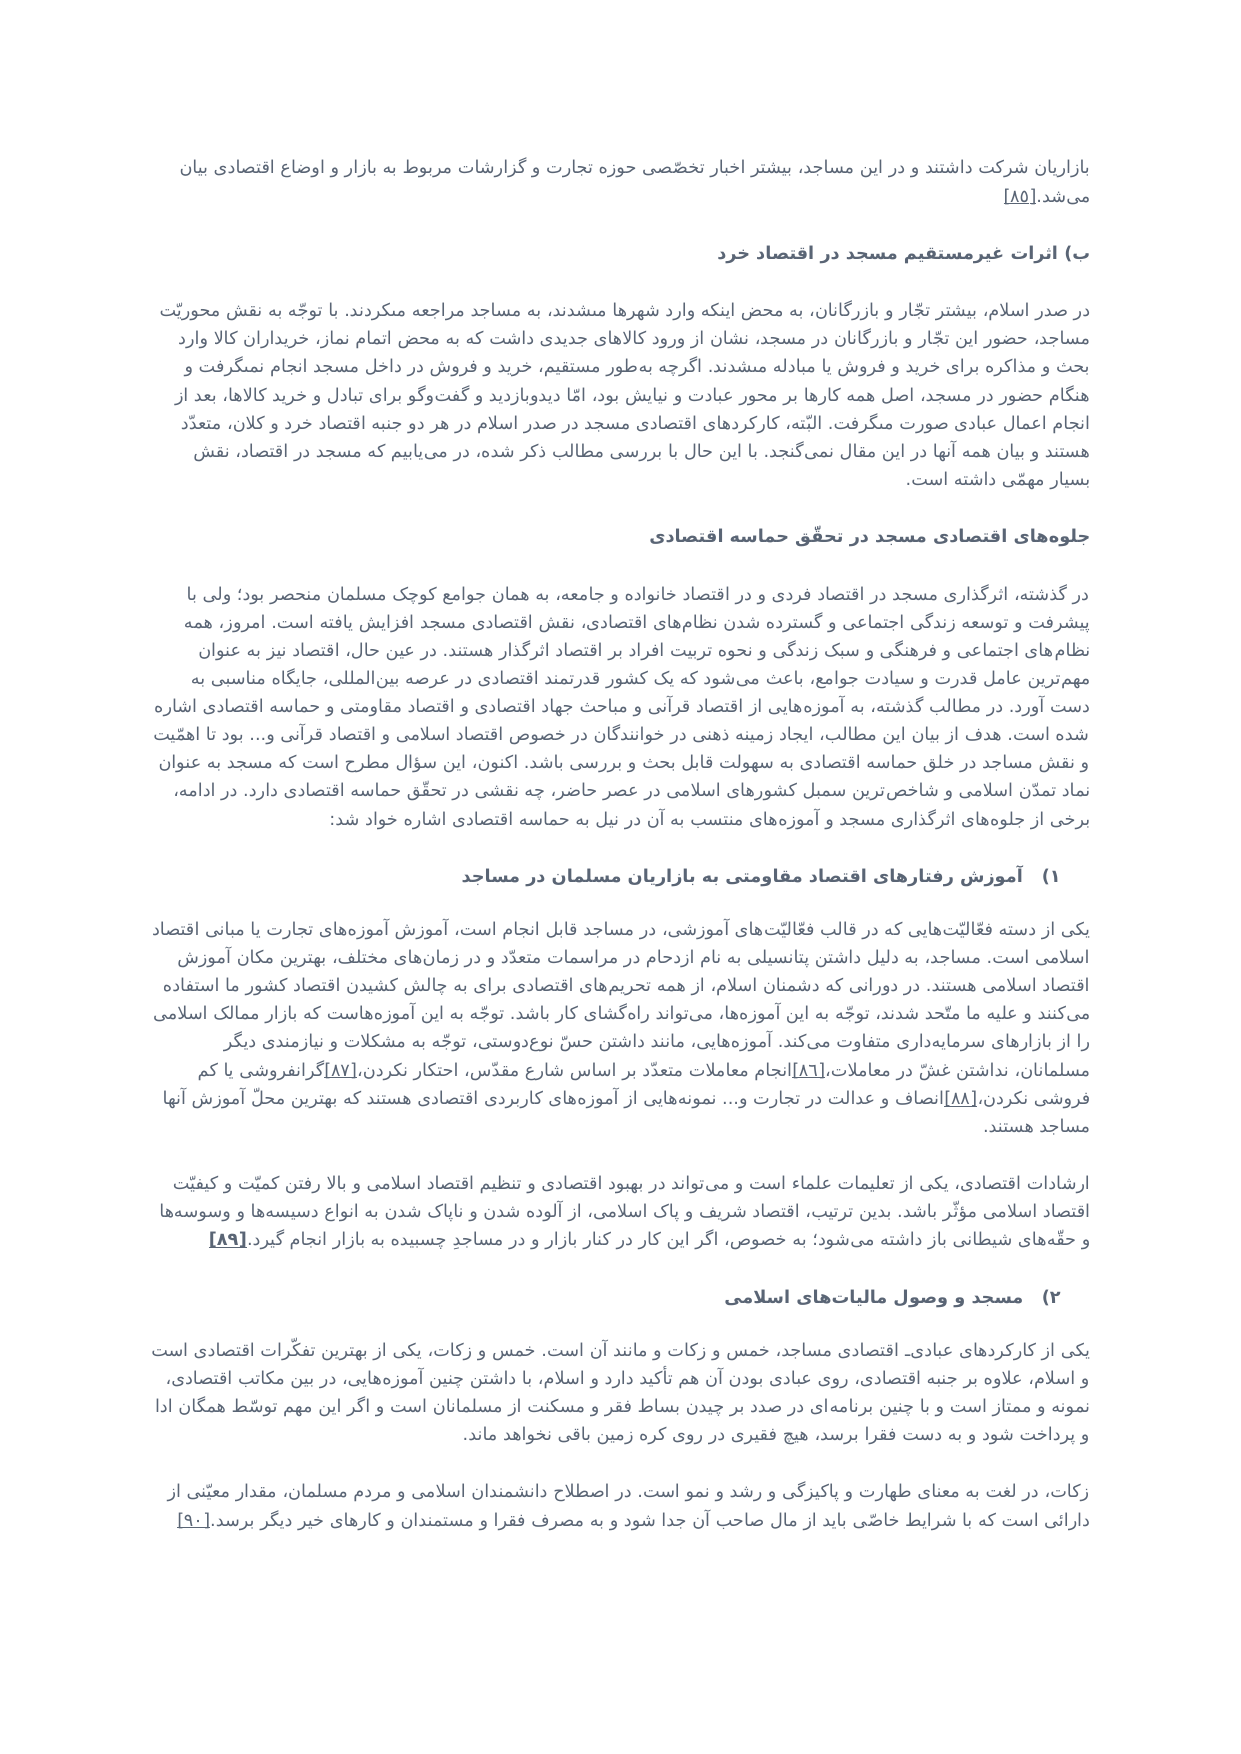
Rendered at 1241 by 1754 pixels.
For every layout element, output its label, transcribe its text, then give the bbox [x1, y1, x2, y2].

text ارشادات اقتصادی، یکی از تعلیمات علماء است و می‌تواند در بهبود اقتصادی و تنظیم اقتصاد اسلامی و بالا رفتن کمیّت و کیفیّت اقتصاد اسلامی مؤثّر باشد. بدین ترتیب، اقتصاد شریف و پاک اسلامی، از آلوده شدن و ناپاک شدن به انواع دسیسه‌ها و وسوسه‌ها و حقّه‌های شیطانی باز داشته می‌شود؛ به خصوص، اگر این کار در کنار بازار و در مساجدِ چسبیده به بازار انجام گیرد.[٨٩] [150, 1166, 1090, 1250]
text یکی از دسته فعّالیّت‌هایی که در قالب فعّالیّت‌های آموزشی، در مساجد قابل انجام است، آموزش آموزه‌های تجارت یا مبانی اقتصاد اسلامی است. مساجد، به دلیل داشتن پتانسیلی به نام ازدحام در مراسمات متعدّد و در زمان‌های مختلف، بهترین مکان آموزش اقتصاد اسلامی هستند. در دورانی که دشمنان اسلام، از همه تحریم‌های اقتصادی برای به چالش کشیدن اقتصاد کشور ما استفاده می‌کنند و علیه ما متّحد شدند، توجّه به این آموزه‌ها، می‌تواند راه‌گشای کار باشد. توجّه به این آموزه‌هاست که بازار ممالک اسلامی را از بازارهای سرمایه‌داری متفاوت می‌کند. آموزه‌هایی، مانند داشتن حسّ نوع‌دوستی، توجّه به مشکلات و نیازمندی دیگر مسلمانان، نداشتن غشّ در معاملات،[٨٦]انجام معاملات متعدّد بر اساس شارع مقدّس، احتکار نکردن،[٨٧]گرانفروشی یا کم فروشی نکردن،[٨٨]انصاف و عدالت در تجارت و... نمونه‌هایی از آموزه‌های کاربردی اقتصادی هستند که بهترین محلّ آموزش آنها مساجد هستند. [150, 911, 1090, 1136]
text ١) آموزش رفتارهای اقتصاد مقاومتی به بازاریان مسلمان در مساجد [150, 858, 1061, 886]
text در گذشته، اثرگذاری مسجد در اقتصاد فردی و در اقتصاد خانواده و جامعه، به همان جوامع کوچک مسلمان منحصر بود؛ ولی با پیشرفت و توسعه زندگی اجتماعی و گسترده شدن نظام‌های اقتصادی، نقش اقتصادی مسجد افزایش یافته است. امروز، همه نظام‌های اجتماعی و فرهنگی و سبک زندگی و نحوه تربیت افراد بر اقتصاد اثرگذار هستند. در عین حال، اقتصاد نیز به عنوان مهم‌ترین عامل قدرت و سیادت جوامع، باعث می‌شود که یک کشور قدرتمند اقتصادی در عرصه بین‌المللی، جایگاه مناسبی به دست آورد. در مطالب گذشته، به آموزه‌هایی از اقتصاد قرآنی و مباحث جهاد اقتصادی و اقتصاد مقاومتی و حماسه اقتصادی اشاره شده است. هدف از بیان این مطالب، ایجاد زمینه ذهنی در خوانندگان در خصوص اقتصاد اسلامی و اقتصاد قرآنی و... بود تا اهمّیت و نقش مساجد در خلق حماسه اقتصادی به سهولت قابل بحث و بررسی باشد. اکنون، این سؤال مطرح است که مسجد به عنوان نماد تمدّن اسلامی و شاخص‌ترین سمبل کشورهای اسلامی در عصر حاضر، چه نقشی در تحقّق حماسه اقتصادی دارد. در ادامه، برخی از جلوه‌های اثرگذاری مسجد و آموزه‌های منتسب به آن در نیل به حماسه اقتصادی اشاره خواد شد: [150, 576, 1090, 829]
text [150, 150, 1090, 206]
text ٢) مسجد و وصول مالیات‌های اسلامی [150, 1279, 1061, 1307]
text ب) اثرات غیرمستقیم مسجد در اقتصاد خرد [150, 235, 1090, 263]
text یکی از کارکردهای عبادی‌ـ‌ اقتصادی مساجد، خمس و زکات و مانند آن است. خمس و زکات، یکی از بهترین تفکّرات اقتصادی است و اسلام، علاوه بر جنبه اقتصادی، روی عبادی بودن آن هم تأکید دارد و اسلام، با داشتن چنین آموزه‌هایی، در بین مکاتب اقتصادی، نمونه و ممتاز است و با چنین برنامه‌ای در صدد بر چیدن بساط فقر و مسکنت از مسلمانان است و اگر این مهم توسّط همگان ادا و پرداخت شود و به دست فقرا برسد، هیچ فقیری در روی کره زمین باقی نخواهد ماند. [150, 1332, 1090, 1445]
text جلوه‌های اقتصادی مسجد در تحقّق حماسه اقتصادی [150, 519, 1090, 547]
text در صدر اسلام، بیشتر تجّار و بازرگانان، به محض اینکه وارد شهرها مى‏شدند، به مساجد مراجعه مى‏کردند. با توجّه به نقش محوریّت مساجد، حضور این تجّار و بازرگانان در مسجد، نشان از ورود کالاهاى جدیدى داشت که به محض اتمام نماز، خریداران کالا وارد بحث و مذاکره براى خرید و فروش یا مبادله مى‏شدند. اگرچه به‌‌‌طور مستقیم، خرید و فروش در داخل مسجد انجام نمى‏گرفت و هنگام حضور در مسجد، اصل همه کارها بر محور عبادت و نیایش بود، امّا دیدوبازدید و گفت‌وگو براى تبادل و خرید کالاها، بعد از انجام اعمال عبادى صورت مى‏گرفت. البّته، کارکردهای اقتصادی مسجد در صدر اسلام در هر دو جنبه اقتصاد خرد و کلان، متعدّد هستند و بیان همه آنها در این مقال نمی‌‌‌‌‌گنجد. با این حال با بررسی مطالب ذکر شده، در می‌یابیم که مسجد در اقتصاد، نقش بسیار مهمّی داشته است. [150, 293, 1090, 489]
text زکات، در لغت به معنای طهارت و پاکیزگی و رشد و نمو است. در اصطلاح دانشمندان اسلامی و مردم مسلمان، مقدار معیّنی از دارائی است که با شرایط خاصّی باید از مال صاحب آن جدا شود و به مصرف فقرا و مستمندان و کارهای خیر دیگر برسد.[٩٠] [150, 1474, 1090, 1530]
